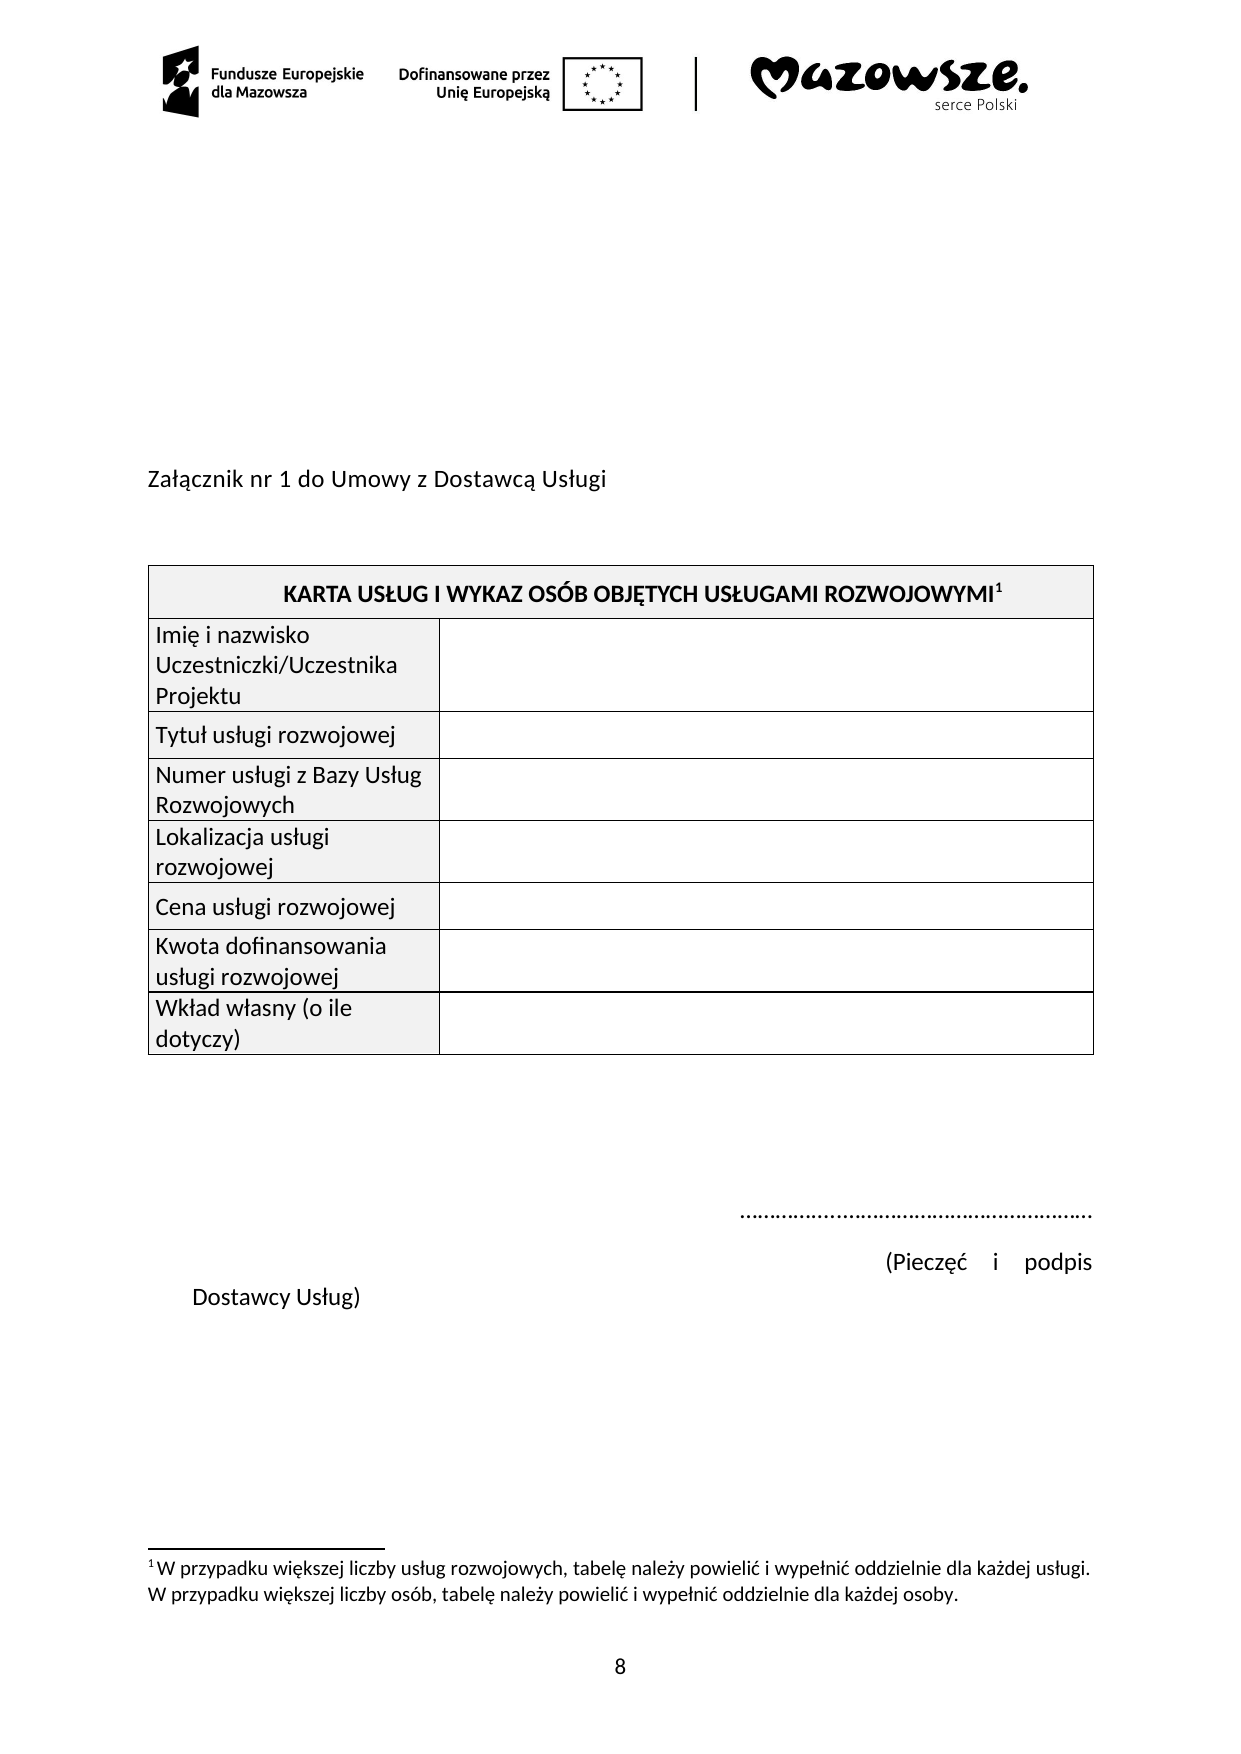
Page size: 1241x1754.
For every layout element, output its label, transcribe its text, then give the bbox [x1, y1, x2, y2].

text Załącznik nr 1 do Umowy z Dostawcą Usługi [148, 463, 1093, 493]
text (Pieczęć i podpis Dostawcy Usług) [148, 1246, 1093, 1312]
table_cell Numer usługi z Bazy Usług Rozwojowych [149, 759, 439, 820]
table_header KARTA USŁUG I WYKAZ OSÓB OBJĘTYCH USŁUGAMI ROZWOJOWYMI [149, 566, 1093, 618]
table_cell Kwota dofinansowania usługi rozwojowej [149, 930, 439, 991]
table_cell Cena usługi rozwojowej [149, 883, 439, 929]
table_cell [440, 821, 1093, 882]
table_cell [440, 930, 1093, 991]
table_cell [440, 759, 1093, 820]
picture [147, 29, 1048, 130]
table_cell [440, 712, 1093, 758]
table_cell Wkład własny (o ile dotyczy) [149, 993, 439, 1053]
table_cell Tytuł usługi rozwojowej [149, 712, 439, 758]
text ……………..…………………………………… [608, 1194, 1093, 1225]
table_cell Imię i nazwisko Uczestniczki/Uczestnika Projektu [149, 619, 439, 711]
table_cell [440, 883, 1093, 929]
table_cell Lokalizacja usługi rozwojowej [149, 821, 439, 882]
table_cell [440, 619, 1093, 711]
table_cell [440, 993, 1093, 1053]
